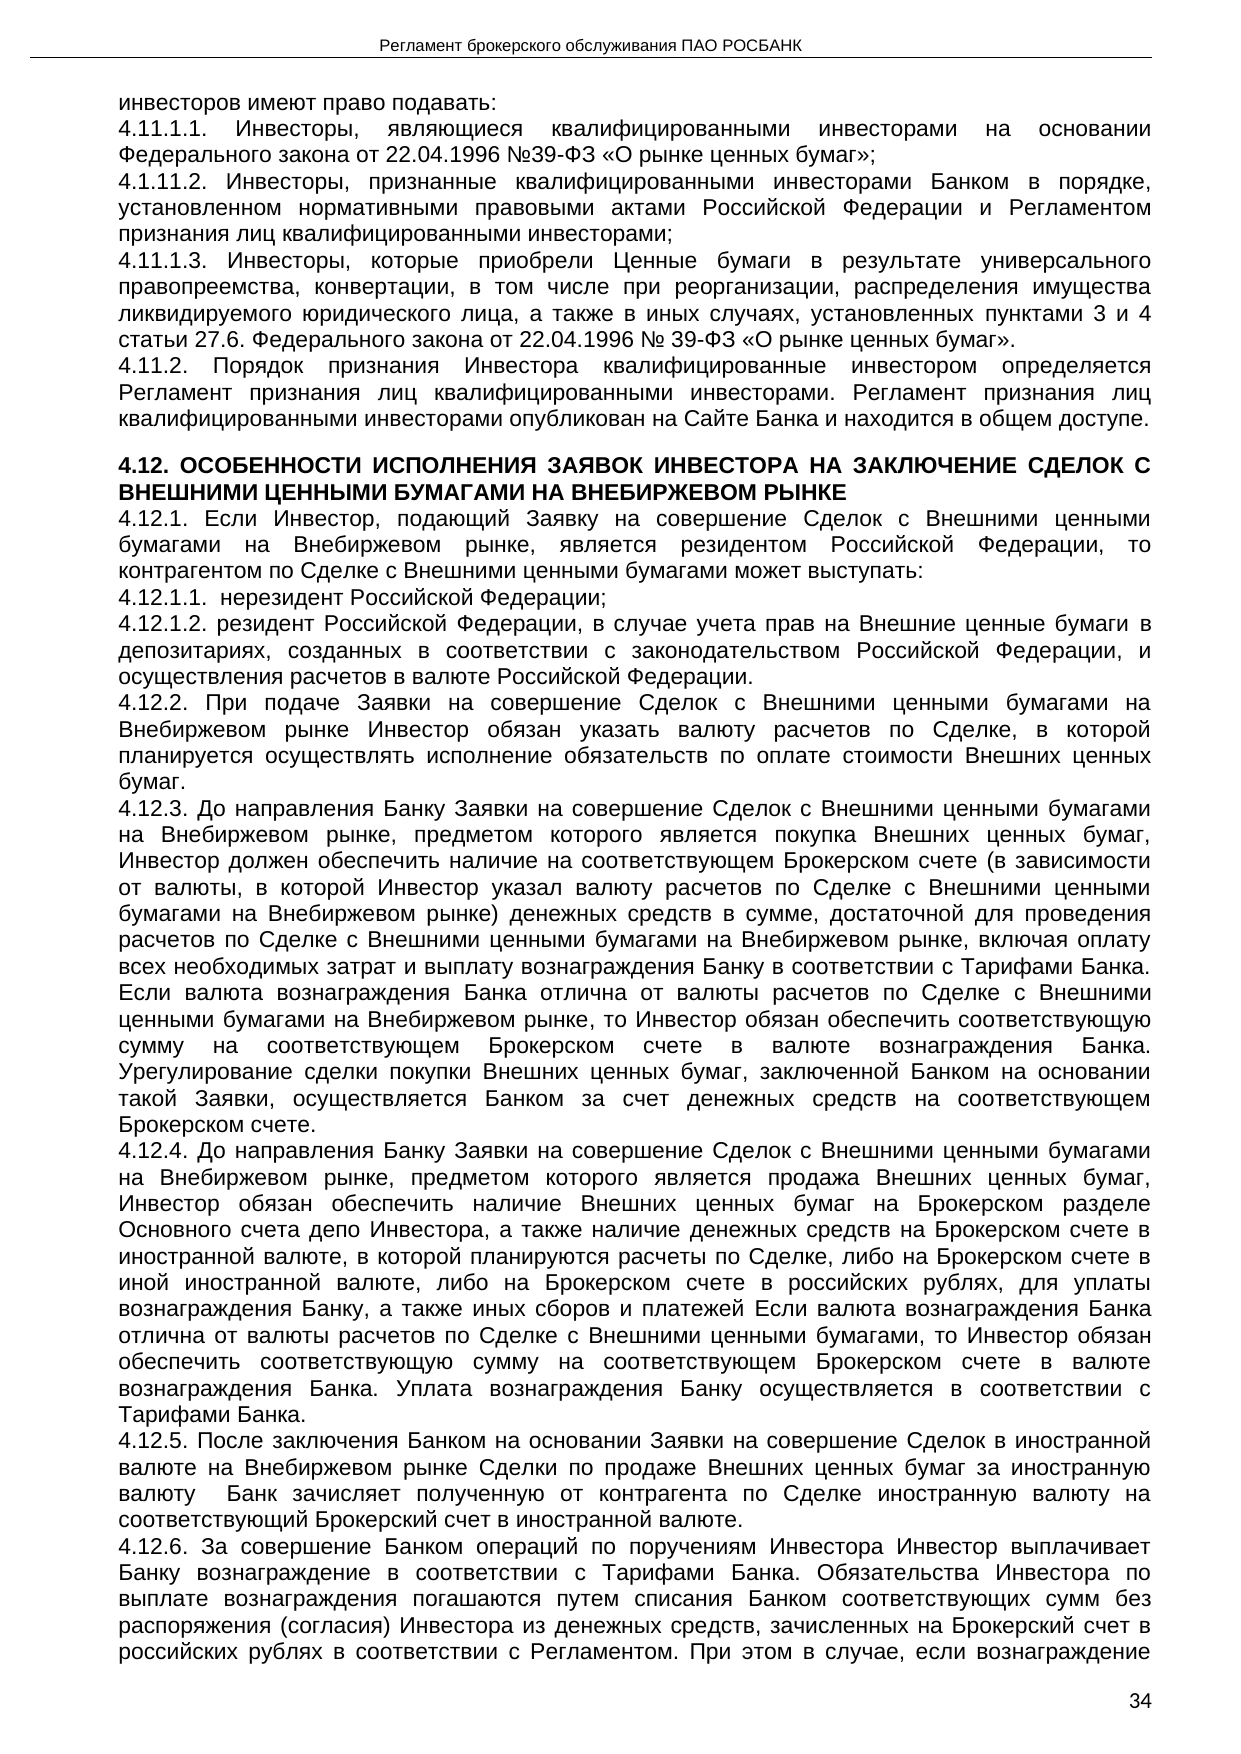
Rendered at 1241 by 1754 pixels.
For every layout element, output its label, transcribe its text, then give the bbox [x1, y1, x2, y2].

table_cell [107, 1533, 1163, 1664]
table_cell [107, 89, 1163, 352]
table_cell 4.12.4. До направления Банку Заявки на совершение Сделок с Внешними ценными бумагами на Внебиржевом рынке, предметом которого является продажа Внешних ценных бумаг, Инвестор обязан обеспечить наличие Внешних ценных бумаг на Брокерском разделе Основного счета депо Инвестора, а также наличие денежных средств на Брокерском счете в иностранной валюте, в которой планируются расчеты по Сделке, либо на Брокерском счете в иной иностранной валюте, либо на Брокерском счете в российских рублях, для уплаты вознаграждения Банку, а также иных сборов и платежей Если валюта вознаграждения Банка отлична от валюты расчетов по Сделке с Внешними ценными бумагами, то Инвестор обязан обеспечить соответствующую сумму на соответствующем Брокерском счете в валюте вознаграждения Банка. Уплата вознаграждения Банку осуществляется в соответствии с Тарифами Банка. [107, 1137, 1163, 1427]
table_cell 4.12. ОСОБЕННОСТИ ИСПОЛНЕНИЯ ЗАЯВОК ИНВЕСТОРА НА ЗАКЛЮЧЕНИЕ СДЕЛОК С ВНЕШНИМИ ЦЕННЫМИ БУМАГАМИ НА ВНЕБИРЖЕВОМ РЫНКЕ [107, 431, 1163, 505]
table_cell 4.12.2. При подаче Заявки на совершение Сделок с Внешними ценными бумагами на Внебиржевом рынке Инвестор обязан указать валюту расчетов по Сделке, в которой планируется осуществлять исполнение обязательств по оплате стоимости Внешних ценных бумаг. [107, 689, 1163, 795]
table_cell 4.11.2. Порядок признания Инвестора квалифицированные инвестором определяется Регламент признания лиц квалифицированными инвесторами. Регламент признания лиц квалифицированными инвесторами опубликован на Сайте Банка и находится в общем доступе. [107, 352, 1163, 431]
table_cell 4.12.5. После заключения Банком на основании Заявки на совершение Сделок в иностранной валюте на Внебиржевом рынке Сделки по продаже Внешних ценных бумаг за иностранную валюту Банк зачисляет полученную от контрагента по Сделке иностранную валюту на соответствующий Брокерский счет в иностранной валюте. [107, 1427, 1163, 1533]
table_cell 4.12.3. До направления Банку Заявки на совершение Сделок с Внешними ценными бумагами на Внебиржевом рынке, предметом которого является покупка Внешних ценных бумаг, Инвестор должен обеспечить наличие на соответствующем Брокерском счете (в зависимости от валюты, в которой Инвестор указал валюту расчетов по Сделке с Внешними ценными бумагами на Внебиржевом рынке) денежных средств в сумме, достаточной для проведения расчетов по Сделке с Внешними ценными бумагами на Внебиржевом рынке, включая оплату всех необходимых затрат и выплату вознаграждения Банку в соответствии с Тарифами Банка. Если валюта вознаграждения Банка отлична от валюты расчетов по Сделке с Внешними ценными бумагами на Внебиржевом рынке, то Инвестор обязан обеспечить соответствующую сумму на соответствующем Брокерском счете в валюте вознаграждения Банка. Урегулирование сделки покупки Внешних ценных бумаг, заключенной Банком на основании такой Заявки, осуществляется Банком за счет денежных средств на соответствующем Брокерском счете. [107, 795, 1163, 1137]
table_cell 4.12.1. Если Инвестор, подающий Заявку на совершение Сделок с Внешними ценными бумагами на Внебиржевом рынке, является резидентом Российской Федерации, то контрагентом по Сделке с Внешними ценными бумагами может выступать: 4.12.1.1. нерезидент Российской Федерации; 4.12.1.2. резидент Российской Федерации, в случае учета прав на Внешние ценные бумаги в депозитариях, созданных в соответствии с законодательством Российской Федерации, и осуществления расчетов в валюте Российской Федерации. [107, 505, 1163, 689]
